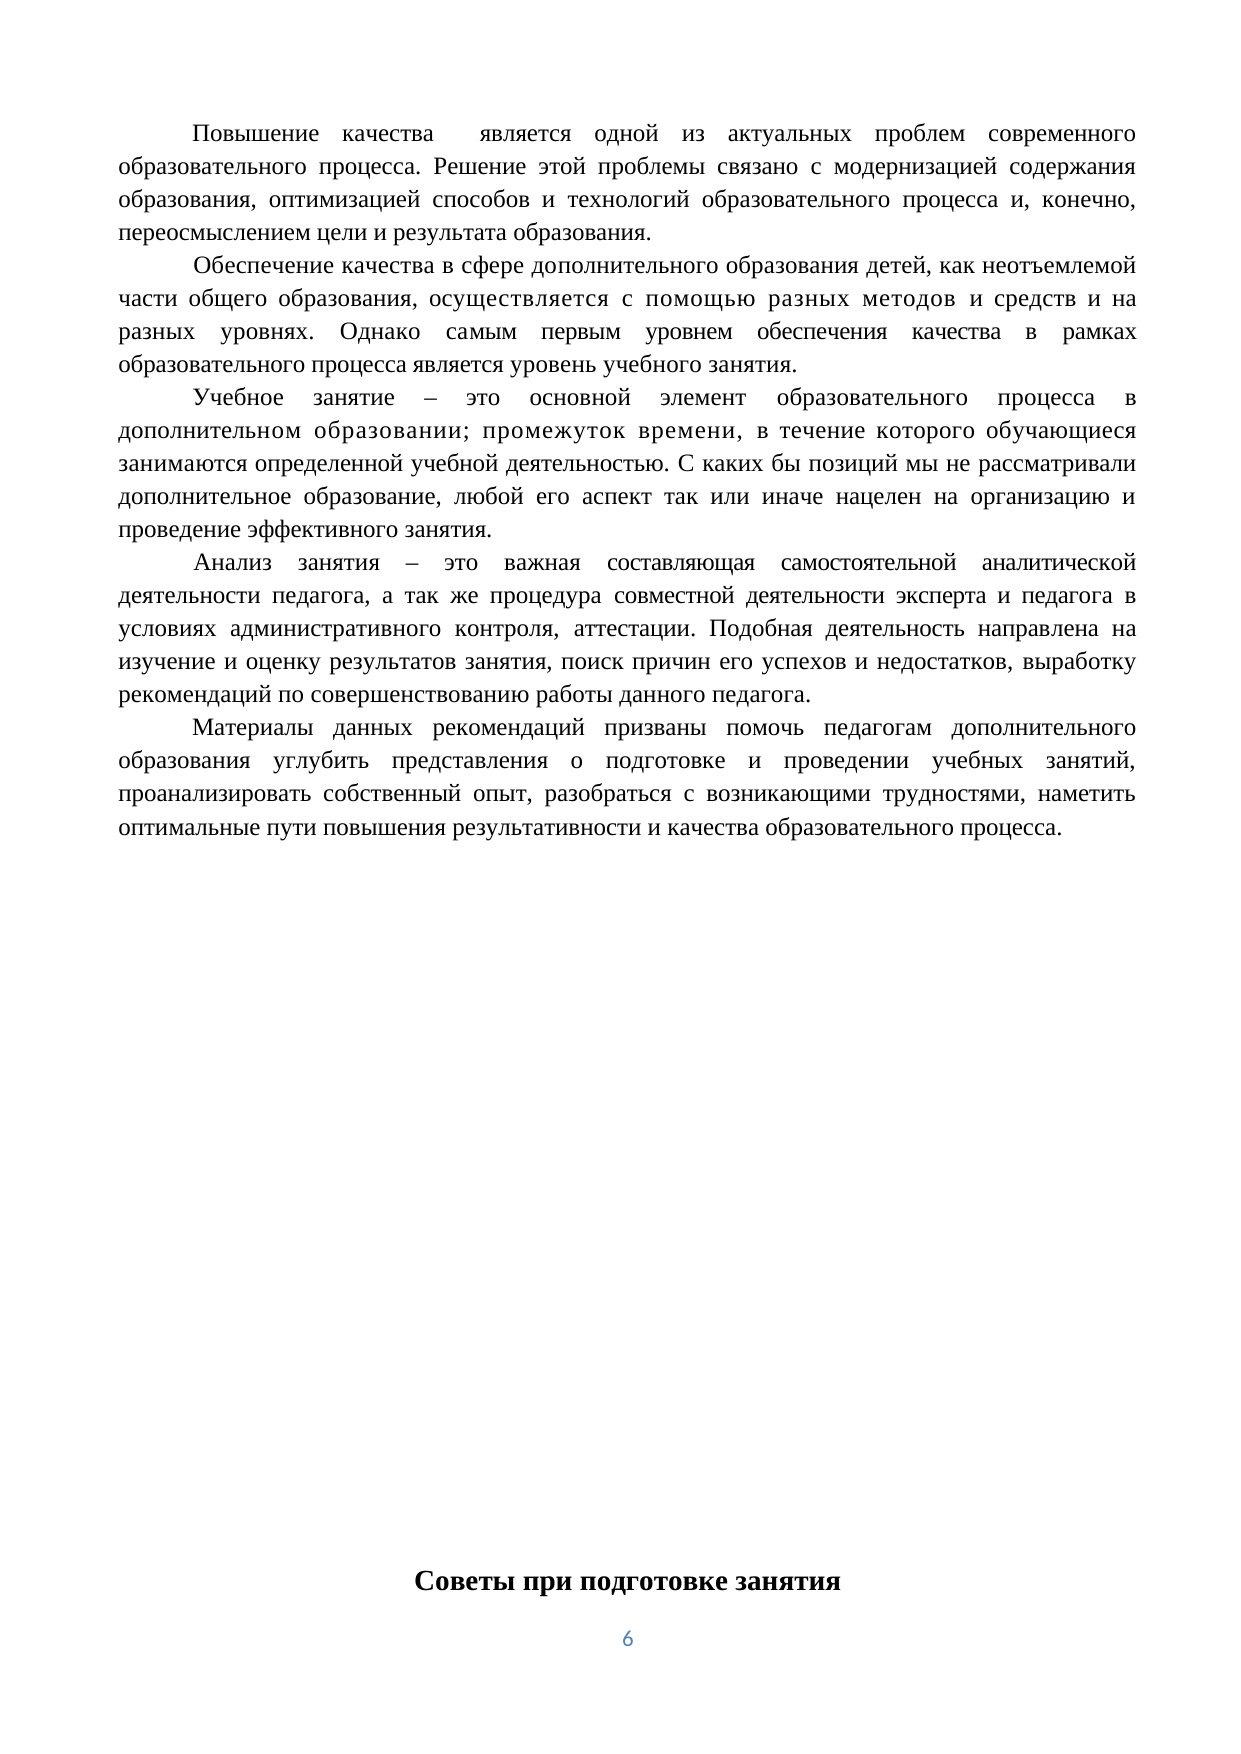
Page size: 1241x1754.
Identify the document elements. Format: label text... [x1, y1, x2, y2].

text Материалы данных рекомендаций призваны помочь педагогам дополнительного образования углубить представления о подготовке и проведении учебных занятий, проанализировать собственный опыт, разобраться с возникающими трудностями, наметить оптимальные пути повышения результативности и качества образовательного процесса. [118, 712, 1137, 840]
text Учебное занятие – это основной элемент образовательного процесса в дополнительном образовании; промежуток времени, в течение которого обучающиеся занимаются определенной учебной деятельностью. С каких бы позиций мы не рассматривали дополнительное образование, любой его аспект так или иначе нацелен на организацию и проведение эффективного занятия. [118, 382, 1137, 543]
text Повышение качества является одной из актуальных проблем современного образовательного процесса. Решение этой проблемы связано с модернизацией содержания образования, оптимизацией способов и технологий образовательного процесса и, конечно, переосмыслением цели и результата образования. [118, 118, 1137, 246]
text Советы при подготовке занятия [118, 1563, 1137, 1597]
text Анализ занятия – это важная составляющая самостоятельной аналитической деятельности педагога, а так же процедура совместной деятельности эксперта и педагога в условиях административного контроля, аттестации. Подобная деятельность направлена на изучение и оценку результатов занятия, поиск причин его успехов и недостатков, выработку рекомендаций по совершенствованию работы данного педагога. [118, 547, 1136, 708]
text Обеспечение качества в сфере дополнительного образования детей, как неотъемлемой части общего образования, осуществляется с помощью разных методов и средств и на разных уровнях. Однако самым первым уровнем обеспечения качества в рамках образовательного процесса является уровень учебного занятия. [118, 250, 1137, 378]
